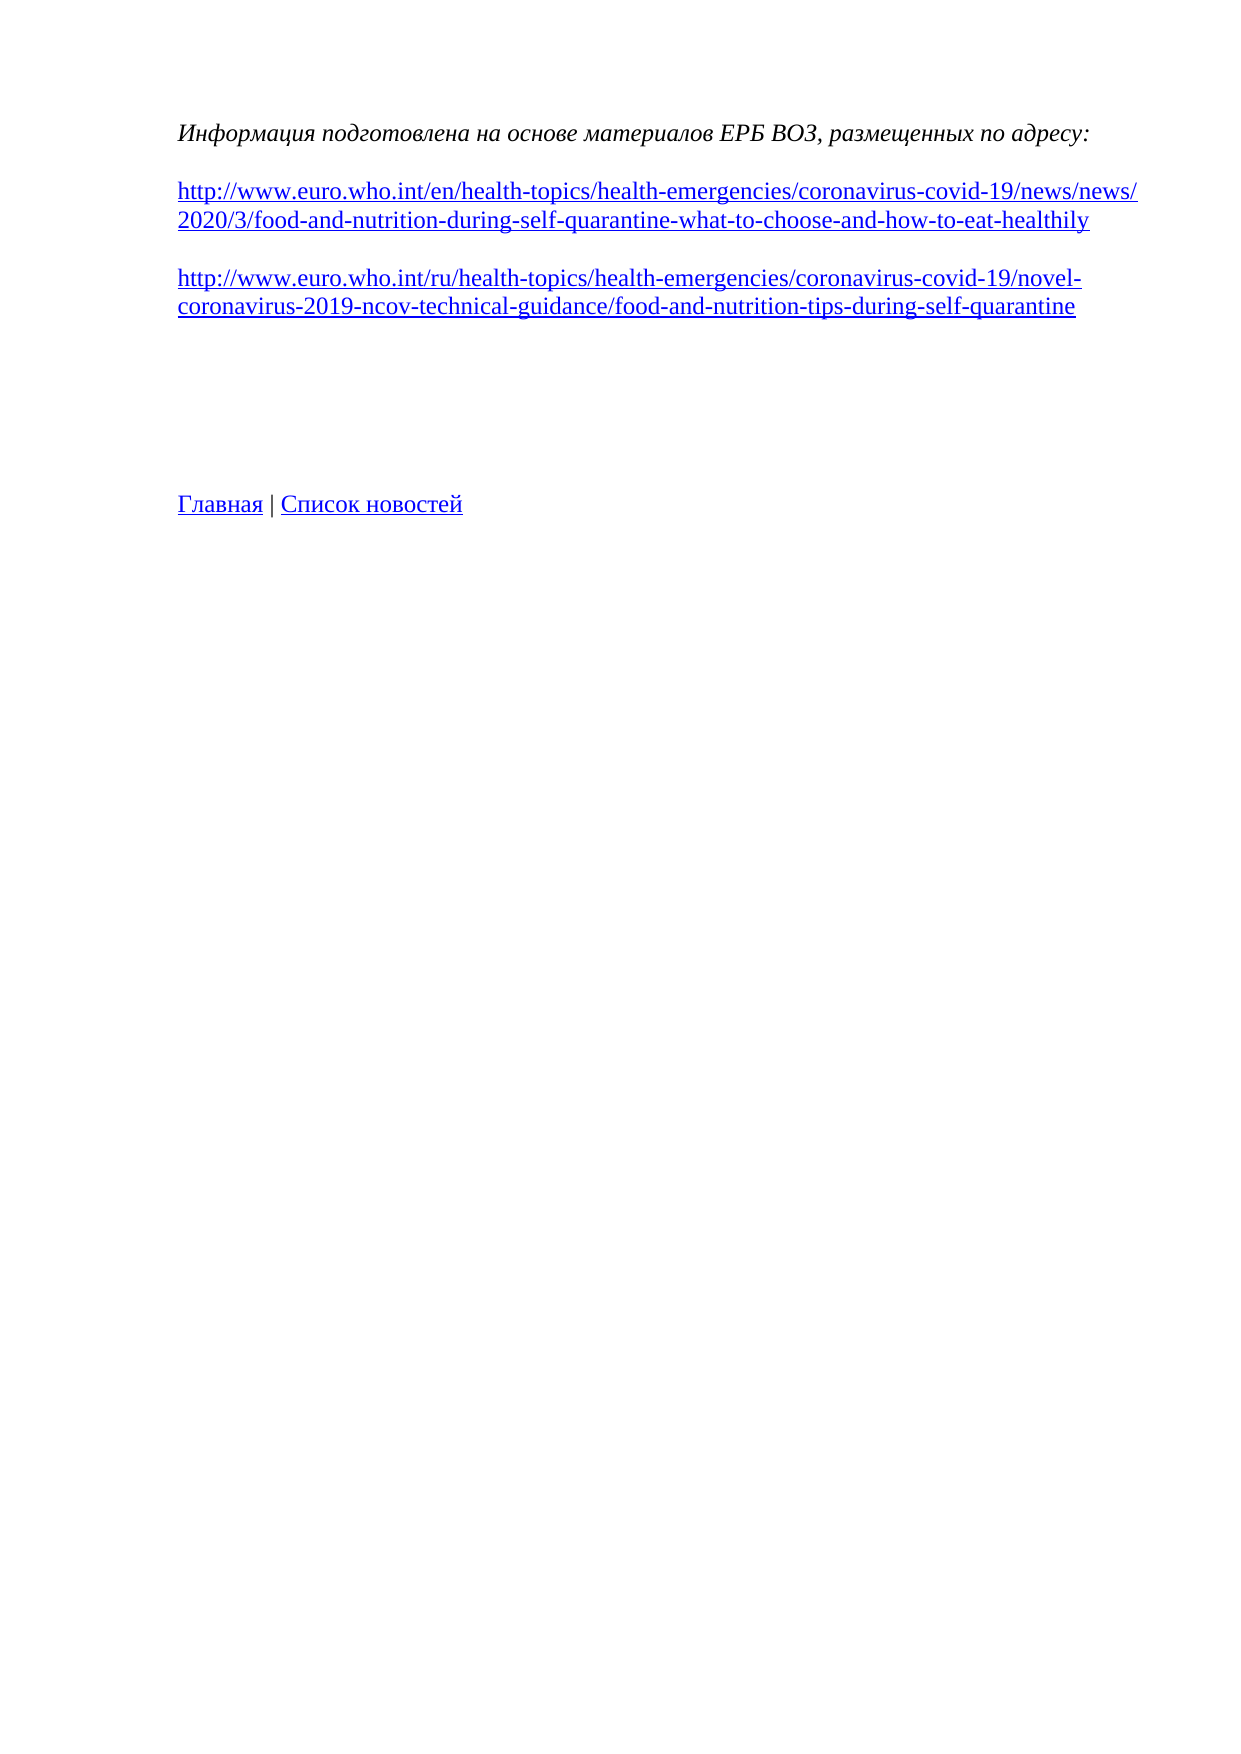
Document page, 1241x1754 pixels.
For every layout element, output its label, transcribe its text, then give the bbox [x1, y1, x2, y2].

text http://www.euro.who.int/ru/health-topics/health-emergencies/coronavirus-covid-19/novel-coronavirus-2019-ncov-technical-guidance/food-and-nutrition-tips-during-self-quarantine [177, 263, 1152, 320]
text Главная | Cписок новостей [177, 431, 1152, 517]
text http://www.euro.who.int/en/health-topics/health-emergencies/coronavirus-covid-19/news/news/2020/3/food-and-nutrition-during-self-quarantine-what-to-choose-and-how-to-eat-healthily [177, 176, 1152, 233]
text Информация подготовлена на основе материалов ЕРБ ВОЗ, размещенных по адресу: [177, 118, 1152, 147]
